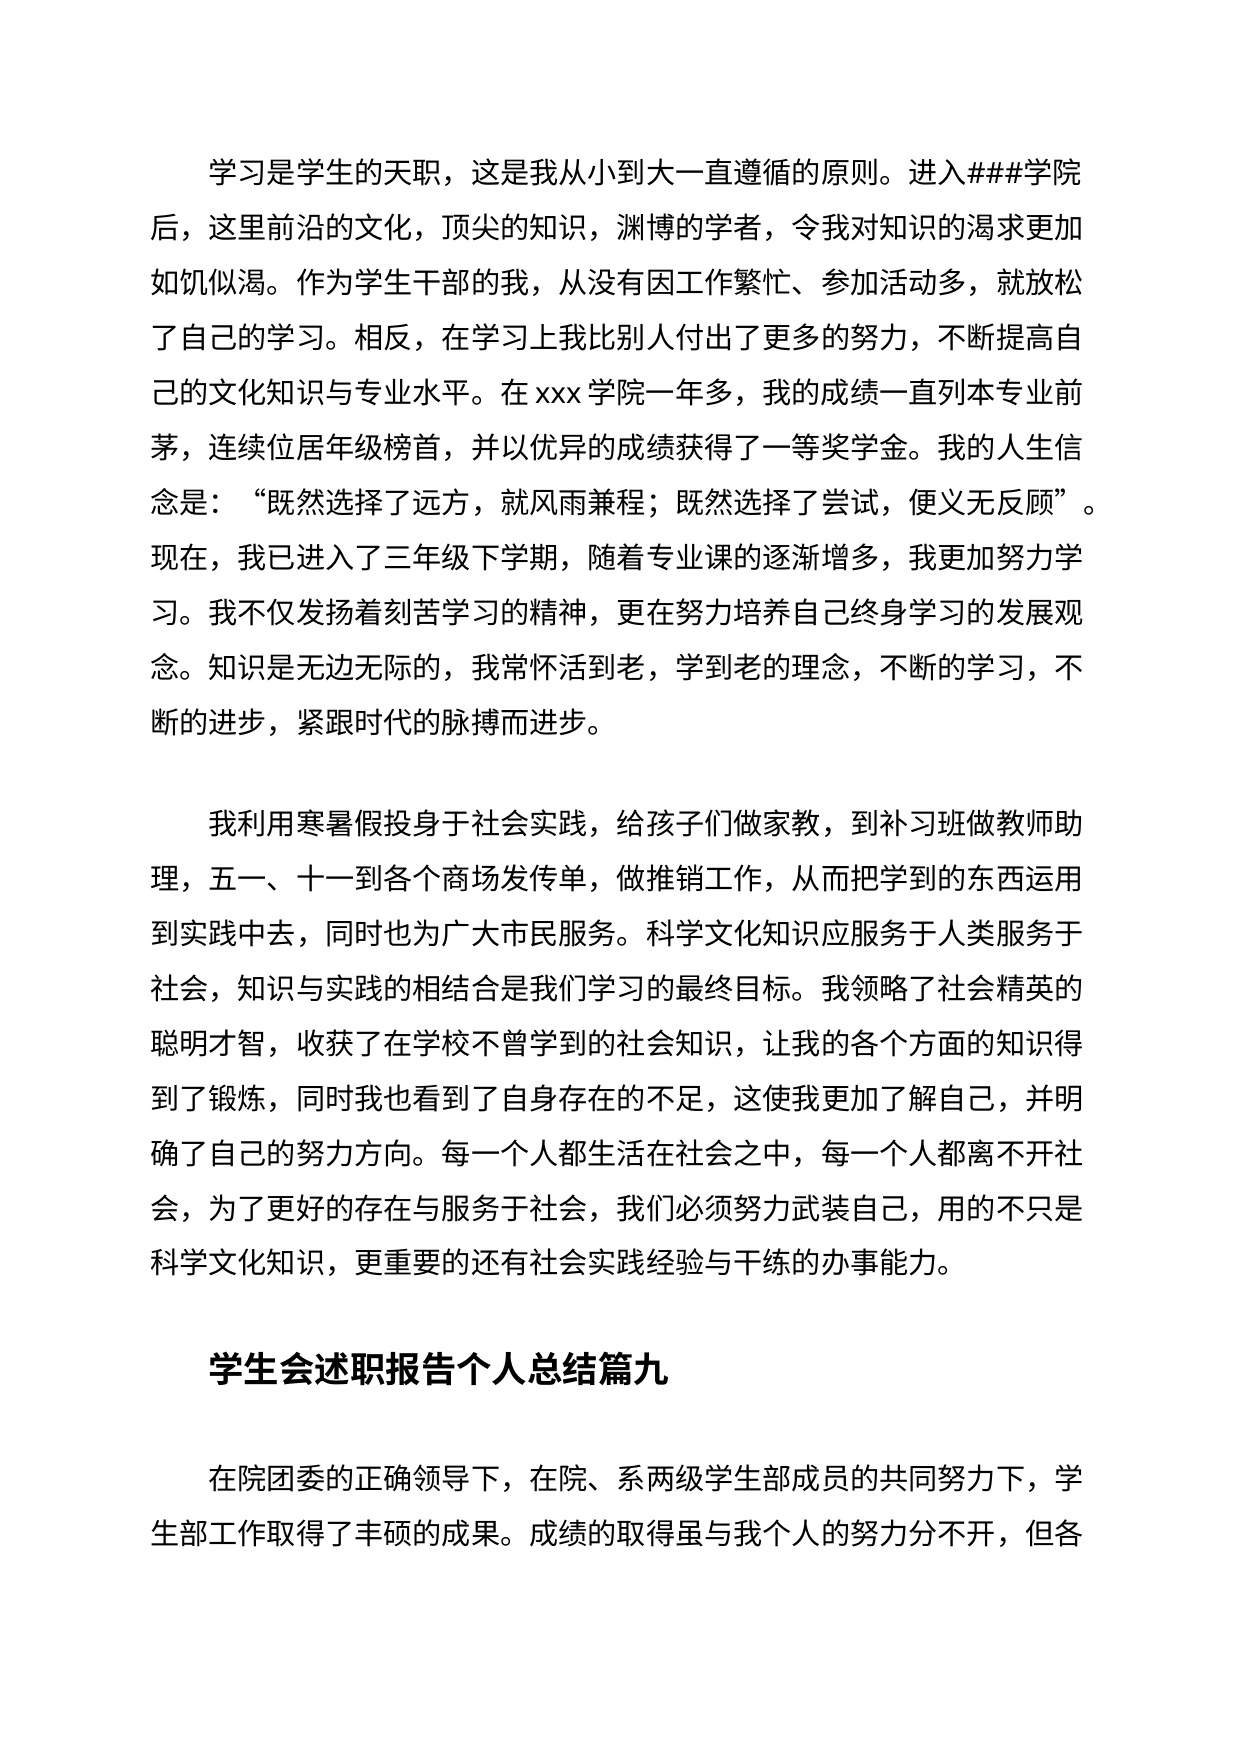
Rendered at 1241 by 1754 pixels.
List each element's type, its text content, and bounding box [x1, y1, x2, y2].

text 学习是学生的天职，这是我从小到大一直遵循的原则。进入###学院后，这里前沿的文化，顶尖的知识，渊博的学者，令我对知识的渴求更加如饥似渴。作为学生干部的我，从没有因工作繁忙、参加活动多，就放松了自己的学习。相反，在学习上我比别人付出了更多的努力，不断提高自己的文化知识与专业水平。在xxx学院一年多，我的成绩一直列本专业前茅，连续位居年级榜首，并以优异的成绩获得了一等奖学金。我的人生信念是：“既然选择了远方，就风雨兼程；既然选择了尝试，便义无反顾”。现在，我已进入了三年级下学期，随着专业课的逐渐增多，我更加努力学习。我不仅发扬着刻苦学习的精神，更在努力培养自己终身学习的发展观念。知识是无边无际的，我常怀活到老，学到老的理念，不断的学习，不断的进步，紧跟时代的脉搏而进步。 [150, 150, 1090, 741]
text 学生会述职报告个人总结篇九 [150, 1342, 1090, 1393]
text 我利用寒暑假投身于社会实践，给孩子们做家教，到补习班做教师助理，五一、十一到各个商场发传单，做推销工作，从而把学到的东西运用到实践中去，同时也为广大市民服务。科学文化知识应服务于人类服务于社会，知识与实践的相结合是我们学习的最终目标。我领略了社会精英的聪明才智，收获了在学校不曾学到的社会知识，让我的各个方面的知识得到了锻炼，同时我也看到了自身存在的不足，这使我更加了解自己，并明确了自己的努力方向。每一个人都生活在社会之中，每一个人都离不开社会，为了更好的存在与服务于社会，我们必须努力武装自己，用的不只是科学文化知识，更重要的还有社会实践经验与干练的办事能力。 [150, 801, 1090, 1282]
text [150, 1455, 1090, 1552]
